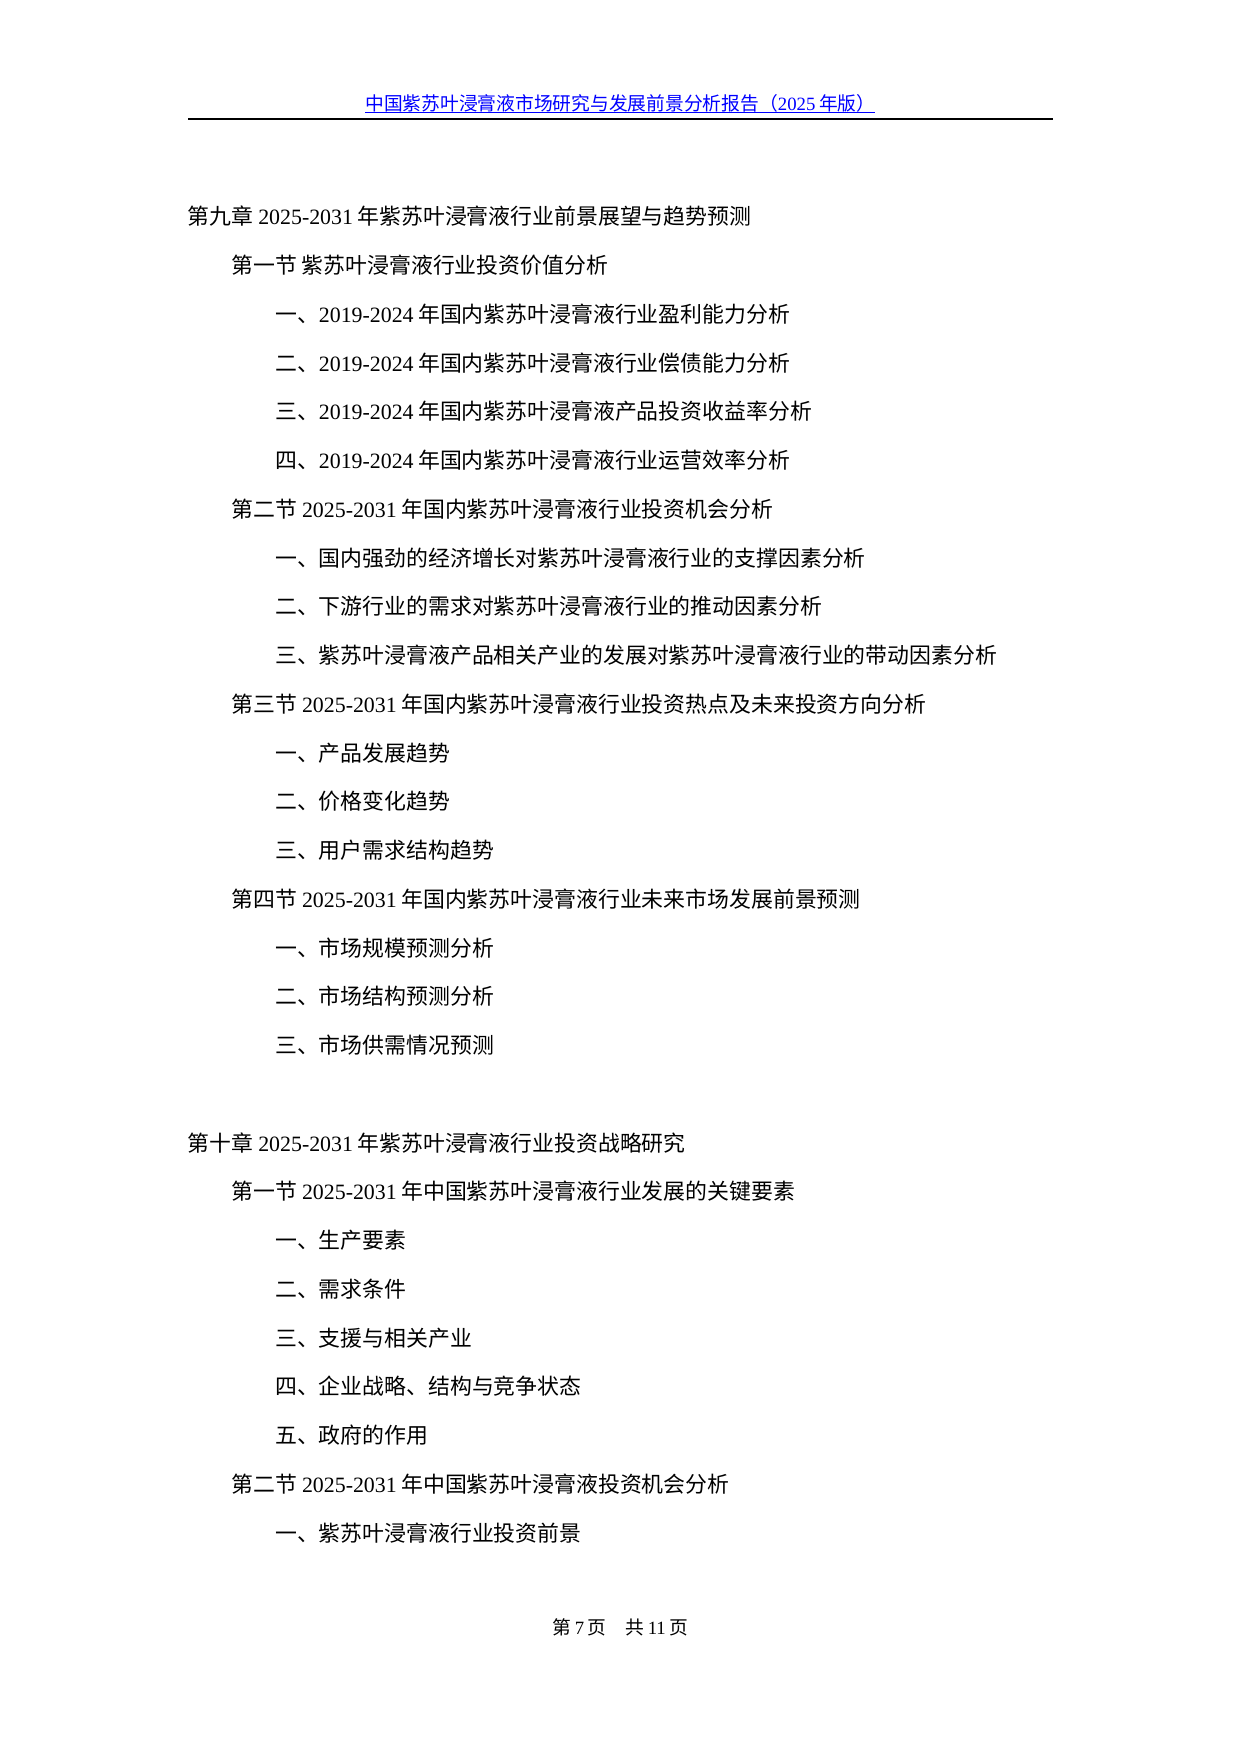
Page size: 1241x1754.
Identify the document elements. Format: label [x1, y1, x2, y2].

text [187, 150, 1053, 1548]
